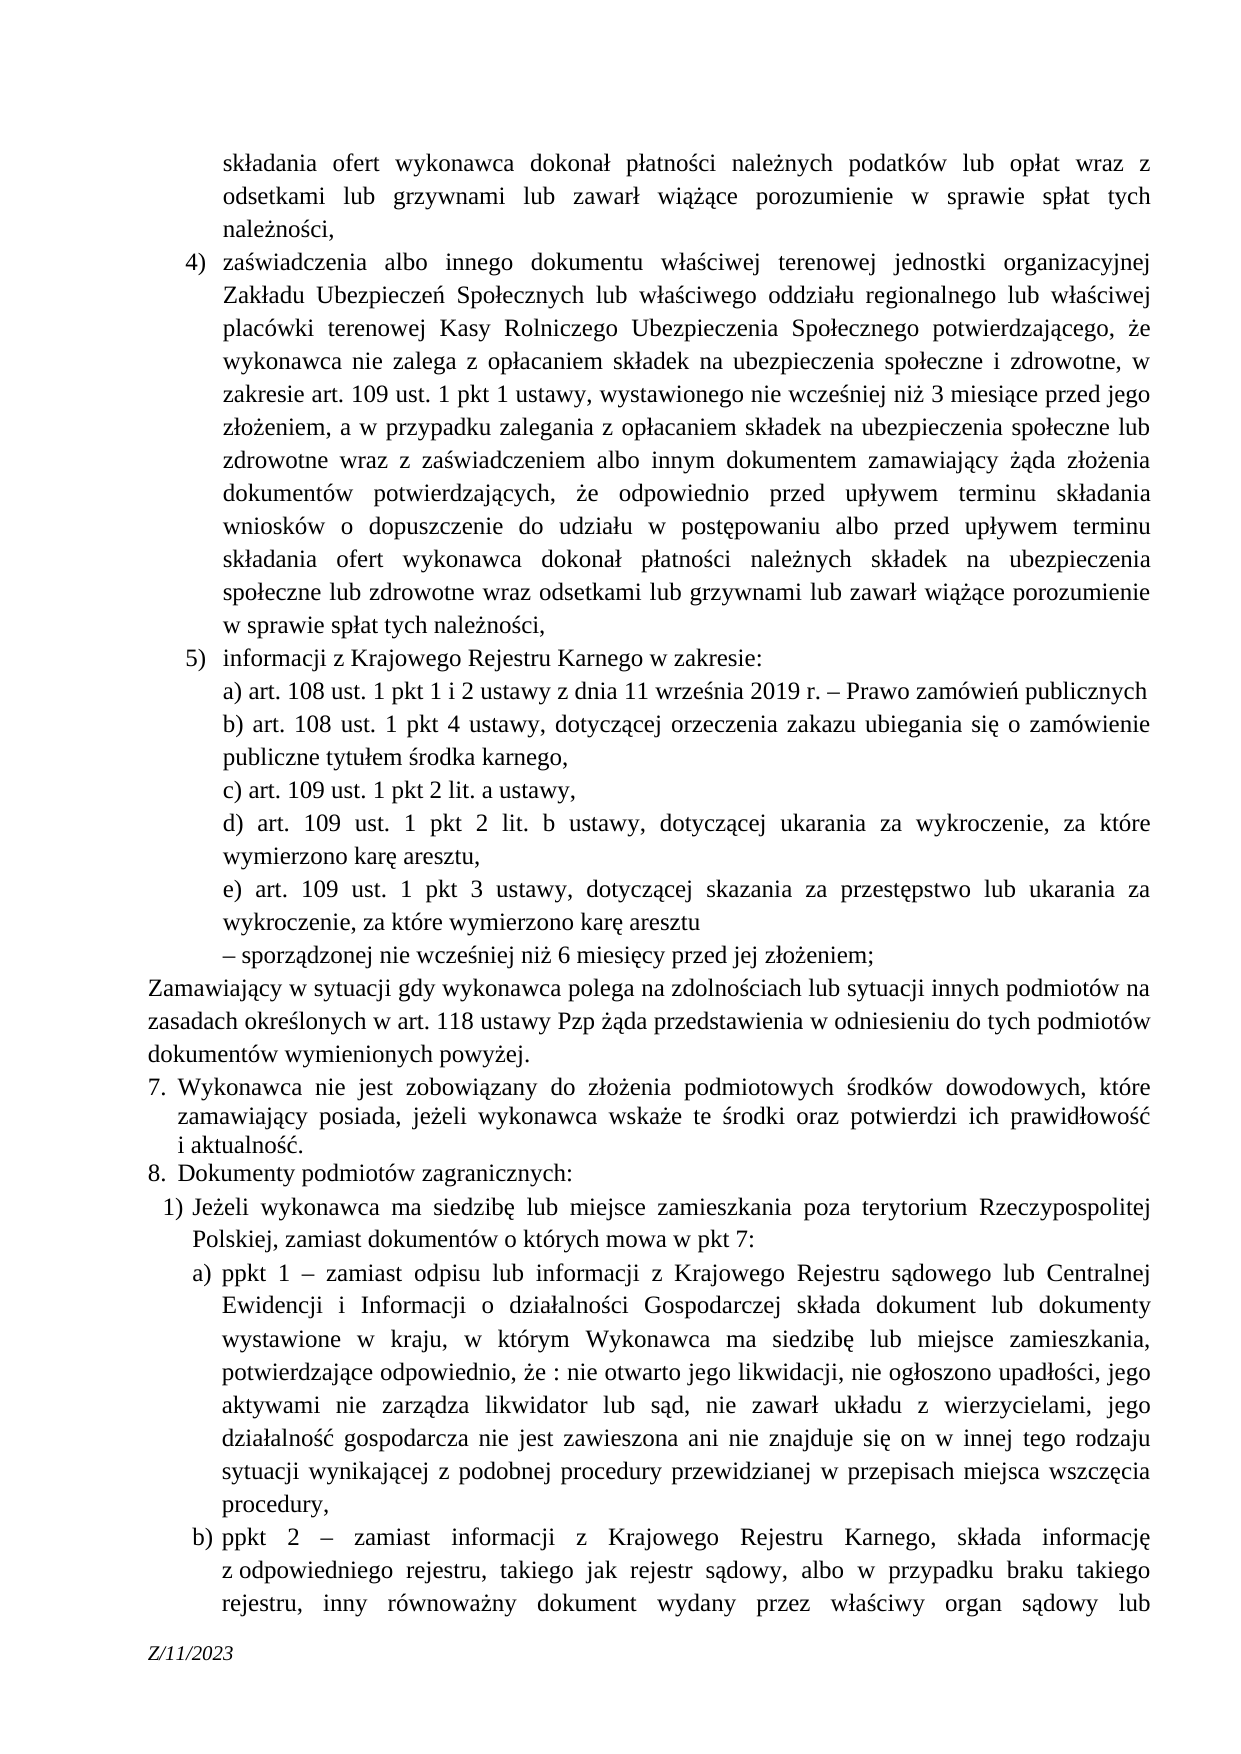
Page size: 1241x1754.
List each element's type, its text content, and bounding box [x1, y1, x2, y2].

text – sporządzonej nie wcześniej niż 6 miesięcy przed jej złożeniem; [223, 940, 1152, 969]
text b) art. 108 ust. 1 pkt 4 ustawy, dotyczącej orzeczenia zakazu ubiegania się o zamówienie publiczne tytułem środka karnego, [223, 709, 1152, 771]
text d) art. 109 ust. 1 pkt 2 lit. b ustawy, dotyczącej ukarania za wykroczenie, za które wymierzono karę aresztu, [223, 808, 1152, 870]
list Wykonawca nie jest zobowiązany do złożenia podmiotowych środków dowodowych, które zamawiający posiada, jeżeli wykonawca wskaże te środki oraz potwierdzi ich prawidłowość i aktualność. [148, 1072, 1152, 1158]
list Dokumenty podmiotów zagranicznych: [148, 1158, 1152, 1187]
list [185, 148, 1152, 242]
list informacji z Krajowego Rejestru Karnego w zakresie: [185, 643, 1152, 672]
text a) art. 108 ust. 1 pkt 1 i 2 ustawy z dnia 11 września 2019 r. – Prawo zamówień publicznych [223, 676, 1152, 705]
text c) art. 109 ust. 1 pkt 2 lit. a ustawy, [223, 775, 1152, 804]
list ppkt 1 – zamiast odpisu lub informacji z Krajowego Rejestru sądowego lub Centralnej Ewidencji i Informacji o działalności Gospodarczej składa dokument lub dokumenty wystawione w kraju, w którym Wykonawca ma siedzibę lub miejsce zamieszkania, potwierdzające odpowiednio, że : nie otwarto jego likwidacji, nie ogłoszono upadłości, jego aktywami nie zarządza likwidator lub sąd, nie zawarł układu z wierzycielami, jego działalność gospodarcza nie jest zawieszona ani nie znajduje się on w innej tego rodzaju sytuacji wynikającej z podobnej procedury przewidzianej w przepisach miejsca wszczęcia procedury, [192, 1258, 1152, 1517]
list Jeżeli wykonawca ma siedzibę lub miejsce zamieszkania poza terytorium Rzeczypospolitej Polskiej, zamiast dokumentów o których mowa w pkt 7: [162, 1192, 1152, 1253]
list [192, 1522, 1152, 1617]
list zaświadczenia albo innego dokumentu właściwej terenowej jednostki organizacyjnej Zakładu Ubezpieczeń Społecznych lub właściwego oddziału regionalnego lub właściwej placówki terenowej Kasy Rolniczego Ubezpieczenia Społecznego potwierdzającego, że wykonawca nie zalega z opłacaniem składek na ubezpieczenia społeczne i zdrowotne, w zakresie art. 109 ust. 1 pkt 1 ustawy, wystawionego nie wcześniej niż 3 miesiące przed jego złożeniem, a w przypadku zalegania z opłacaniem składek na ubezpieczenia społeczne lub zdrowotne wraz z zaświadczeniem albo innym dokumentem zamawiający żąda złożenia dokumentów potwierdzających, że odpowiednio przed upływem terminu składania wniosków o dopuszczenie do udziału w postępowaniu albo przed upływem terminu składania ofert wykonawca dokonał płatności należnych składek na ubezpieczenia społeczne lub zdrowotne wraz odsetkami lub grzywnami lub zawarł wiążące porozumienie w sprawie spłat tych należności, [185, 247, 1152, 639]
text e) art. 109 ust. 1 pkt 3 ustawy, dotyczącej skazania za przestępstwo lub ukarania za wykroczenie, za które wymierzono karę aresztu [223, 874, 1152, 936]
text Zamawiający w sytuacji gdy wykonawca polega na zdolnościach lub sytuacji innych podmiotów na zasadach określonych w art. 118 ustawy Pzp żąda przedstawienia w odniesieniu do tych podmiotów dokumentów wymienionych powyżej. [148, 973, 1152, 1068]
